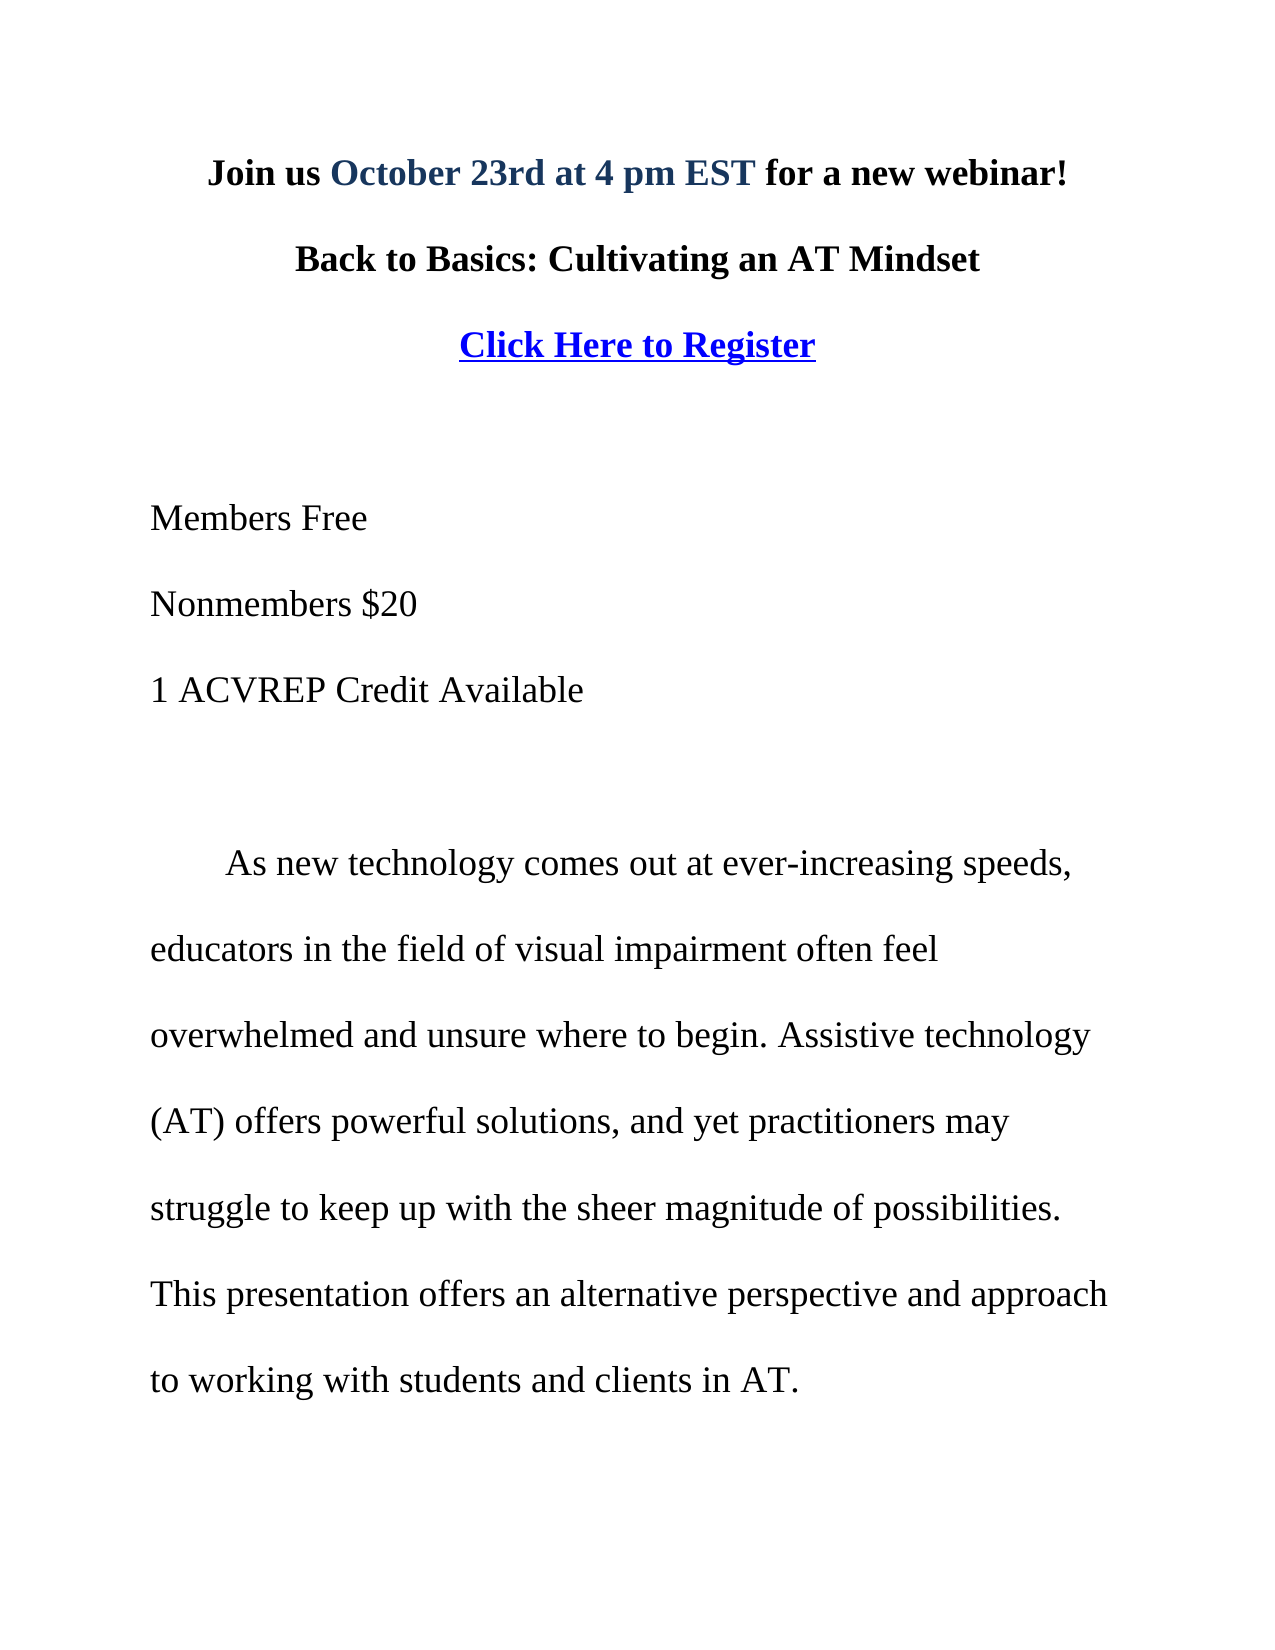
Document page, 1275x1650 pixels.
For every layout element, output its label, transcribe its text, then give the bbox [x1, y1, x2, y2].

text 1 ACVREP Credit Available [150, 667, 1125, 711]
text Back to Basics: Cultivating an AT Mindset [150, 236, 1125, 279]
text Nonmembers $20 [150, 581, 1125, 624]
text Members Free [150, 495, 1125, 538]
text Join us October 23rd at 4 pm EST for a new webinar! [150, 150, 1125, 193]
text Click Here to Register [150, 322, 1125, 366]
text As new technology comes out at ever-increasing speeds, educators in the field of visual impairment often feel overwhelmed and unsure where to begin. Assistive technology (AT) offers powerful solutions, and yet practitioners may struggle to keep up with the sheer magnitude of possibilities. This presentation offers an alternative perspective and approach to working with students and clients in AT. [150, 840, 1125, 1401]
